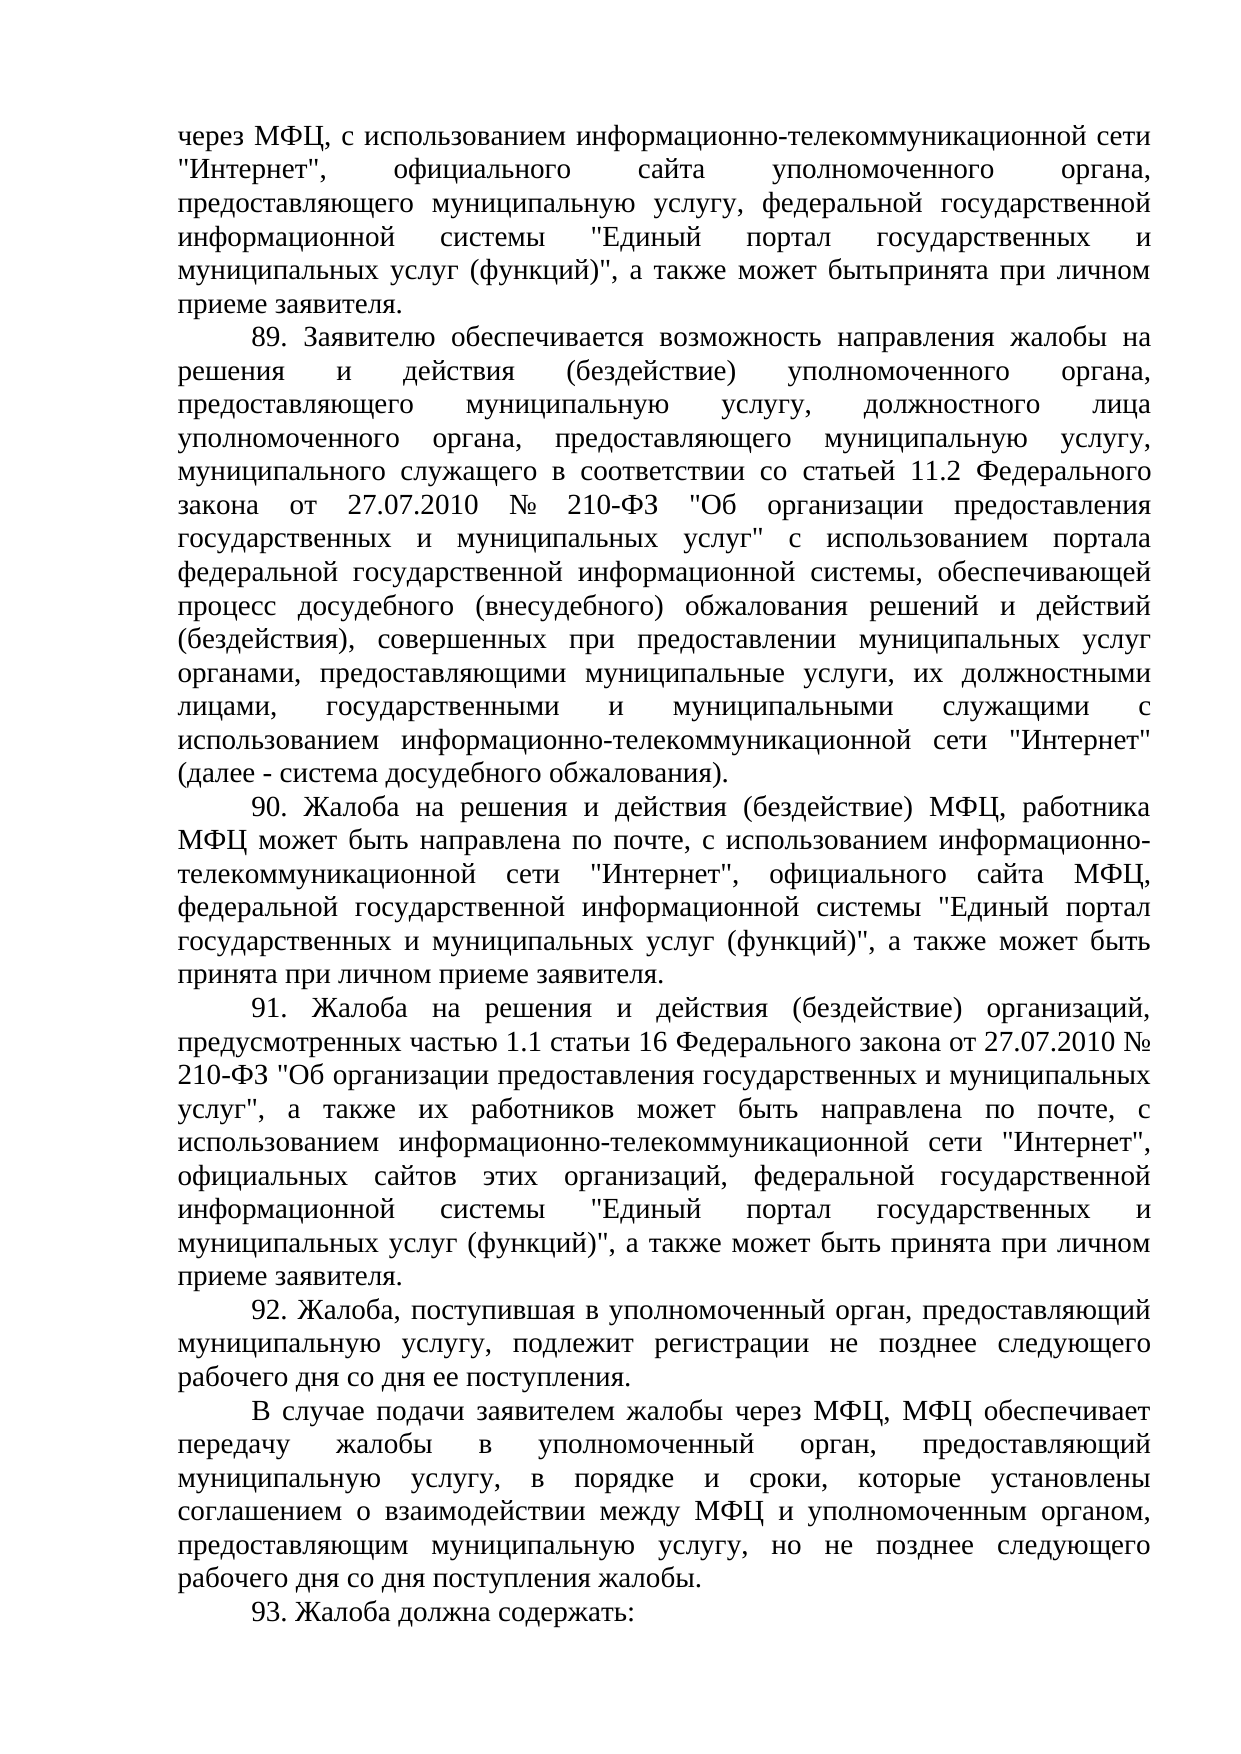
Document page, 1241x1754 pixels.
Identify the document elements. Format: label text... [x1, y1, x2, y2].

text 91. Жалоба на решения и действия (бездействие) организаций, предусмотренных частью 1.1 статьи 16 Федерального закона от 27.07.2010 № 210-ФЗ "Об организации предоставления государственных и муниципальных услуг", а также их работников может быть направлена по почте, с использованием информационно-телекоммуникационной сети "Интернет", официальных сайтов этих организаций, федеральной государственной информационной системы "Единый портал государственных и муниципальных услуг (функций)", а также может быть принята при личном приеме заявителя. [177, 990, 1152, 1292]
text 93. Жалоба должна содержать: [177, 1594, 1152, 1627]
text 92. Жалоба, поступившая в уполномоченный орган, предоставляющий муниципальную услугу, подлежит регистрации не позднее следующего рабочего дня со дня ее поступления. [177, 1292, 1152, 1393]
text 89. Заявителю обеспечивается возможность направления жалобы на решения и действия (бездействие) уполномоченного органа, предоставляющего муниципальную услугу, должностного лица уполномоченного органа, предоставляющего муниципальную услугу, муниципального служащего в соответствии со статьей 11.2 Федерального закона от 27.07.2010 № 210-ФЗ "Об организации предоставления государственных и муниципальных услуг" с использованием портала федеральной государственной информационной системы, обеспечивающей процесс досудебного (внесудебного) обжалования решений и действий (бездействия), совершенных при предоставлении муниципальных услуг органами, предоставляющими муниципальные услуги, их должностными лицами, государственными и муниципальными служащими с использованием информационно-телекоммуникационной сети "Интернет" (далее - система досудебного обжалования). [177, 319, 1152, 789]
text 90. Жалоба на решения и действия (бездействие) МФЦ, работника МФЦ может быть направлена по почте, с использованием информационно-телекоммуникационной сети "Интернет", официального сайта МФЦ, федеральной государственной информационной системы "Единый портал государственных и муниципальных услуг (функций)", а также может быть принята при личном приеме заявителя. [177, 789, 1152, 990]
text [177, 118, 1152, 319]
text В случае подачи заявителем жалобы через МФЦ, МФЦ обеспечивает передачу жалобы в уполномоченный орган, предоставляющий муниципальную услугу, в порядке и сроки, которые установлены соглашением о взаимодействии между МФЦ и уполномоченным органом, предоставляющим муниципальную услугу, но не позднее следующего рабочего дня со дня поступления жалобы. [177, 1393, 1152, 1594]
